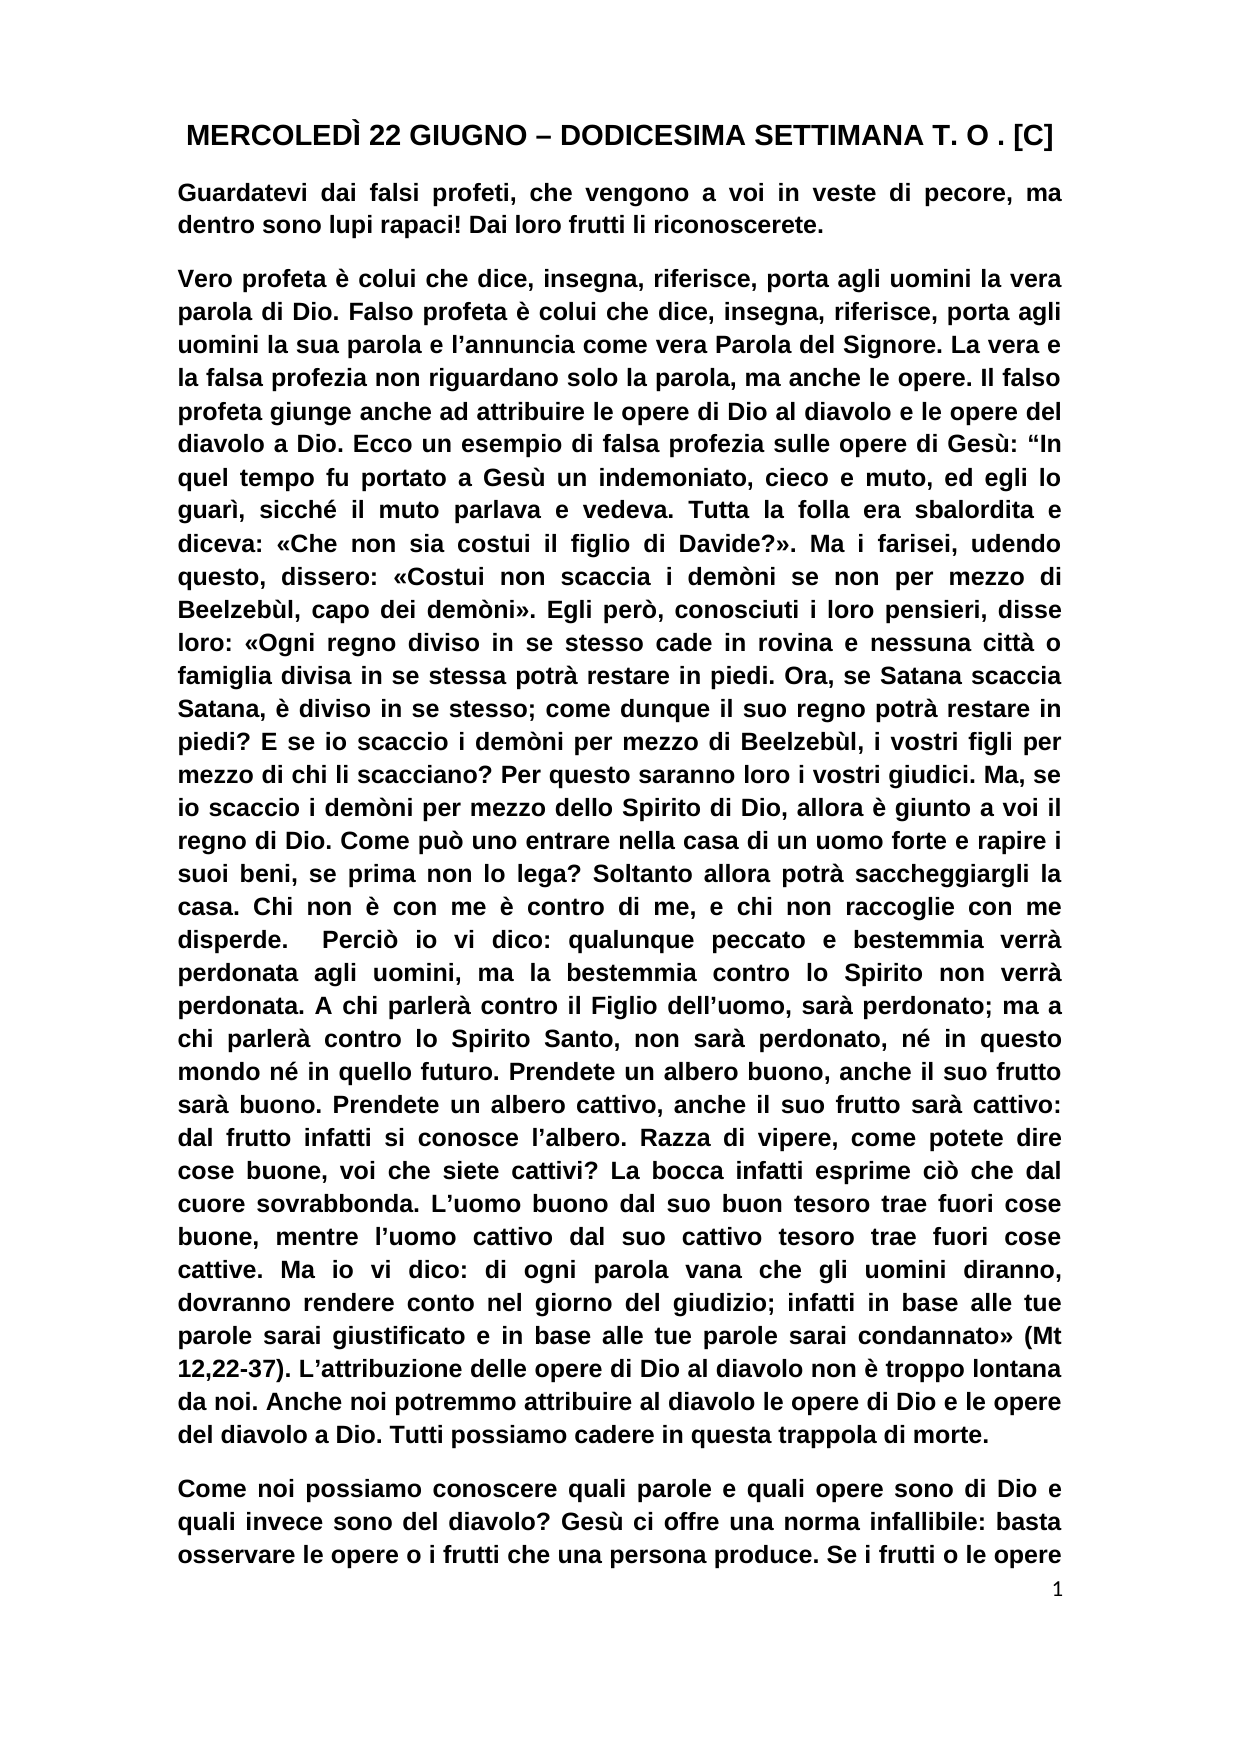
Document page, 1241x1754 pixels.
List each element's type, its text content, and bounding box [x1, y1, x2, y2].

text MERCOLEDÌ 22 GIUGNO – DODICESIMA SETTIMANA T. O . [C] [177, 118, 1063, 152]
text Guardatevi dai falsi profeti, che vengono a voi in veste di pecore, ma dentro sono lupi rapaci! Dai loro frutti li riconoscerete. [177, 177, 1063, 239]
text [177, 1474, 1063, 1569]
text Vero profeta è colui che dice, insegna, riferisce, porta agli uomini la vera parola di Dio. Falso profeta è colui che dice, insegna, riferisce, porta agli uomini la sua parola e l’annuncia come vera Parola del Signore. La vera e la falsa profezia non riguardano solo la parola, ma anche le opere. Il falso profeta giunge anche ad attribuire le opere di Dio al diavolo e le opere del diavolo a Dio. Ecco un esempio di falsa profezia sulle opere di Gesù: “In quel tempo fu portato a Gesù un indemoniato, cieco e muto, ed egli lo guarì, sicché il muto parlava e vedeva. Tutta la folla era sbalordita e diceva: «Che non sia costui il figlio di Davide?». Ma i farisei, udendo questo, dissero: «Costui non scaccia i demòni se non per mezzo di Beelzebùl, capo dei demòni». Egli però, conosciuti i loro pensieri, disse loro: «Ogni regno diviso in se stesso cade in rovina e nessuna città o famiglia divisa in se stessa potrà restare in piedi. Ora, se Satana scaccia Satana, è diviso in se stesso; come dunque il suo regno potrà restare in piedi? E se io scaccio i demòni per mezzo di Beelzebùl, i vostri figli per mezzo di chi li scacciano? Per questo saranno loro i vostri giudici. Ma, se io scaccio i demòni per mezzo dello Spirito di Dio, allora è giunto a voi il regno di Dio. Come può uno entrare nella casa di un uomo forte e rapire i suoi beni, se prima non lo lega? Soltanto allora potrà saccheggiargli la casa. Chi non è con me è contro di me, e chi non raccoglie con me disperde. Perciò io vi dico: qualunque peccato e bestemmia verrà perdonata agli uomini, ma la bestemmia contro lo Spirito non verrà perdonata. A chi parlerà contro il Figlio dell’uomo, sarà perdonato; ma a chi parlerà contro lo Spirito Santo, non sarà perdonato, né in questo mondo né in quello futuro. Prendete un albero buono, anche il suo frutto sarà buono. Prendete un albero cattivo, anche il suo frutto sarà cattivo: dal frutto infatti si conosce l’albero. Razza di vipere, come potete dire cose buone, voi che siete cattivi? La bocca infatti esprime ciò che dal cuore sovrabbonda. L’uomo buono dal suo buon tesoro trae fuori cose buone, mentre l’uomo cattivo dal suo cattivo tesoro trae fuori cose cattive. Ma io vi dico: di ogni parola vana che gli uomini diranno, dovranno rendere conto nel giorno del giudizio; infatti in base alle tue parole sarai giustificato e in base alle tue parole sarai condannato» (Mt 12,22-37). L’attribuzione delle opere di Dio al diavolo non è troppo lontana da noi. Anche noi potremmo attribuire al diavolo le opere di Dio e le opere del diavolo a Dio. Tutti possiamo cadere in questa trappola di morte. [177, 264, 1063, 1449]
